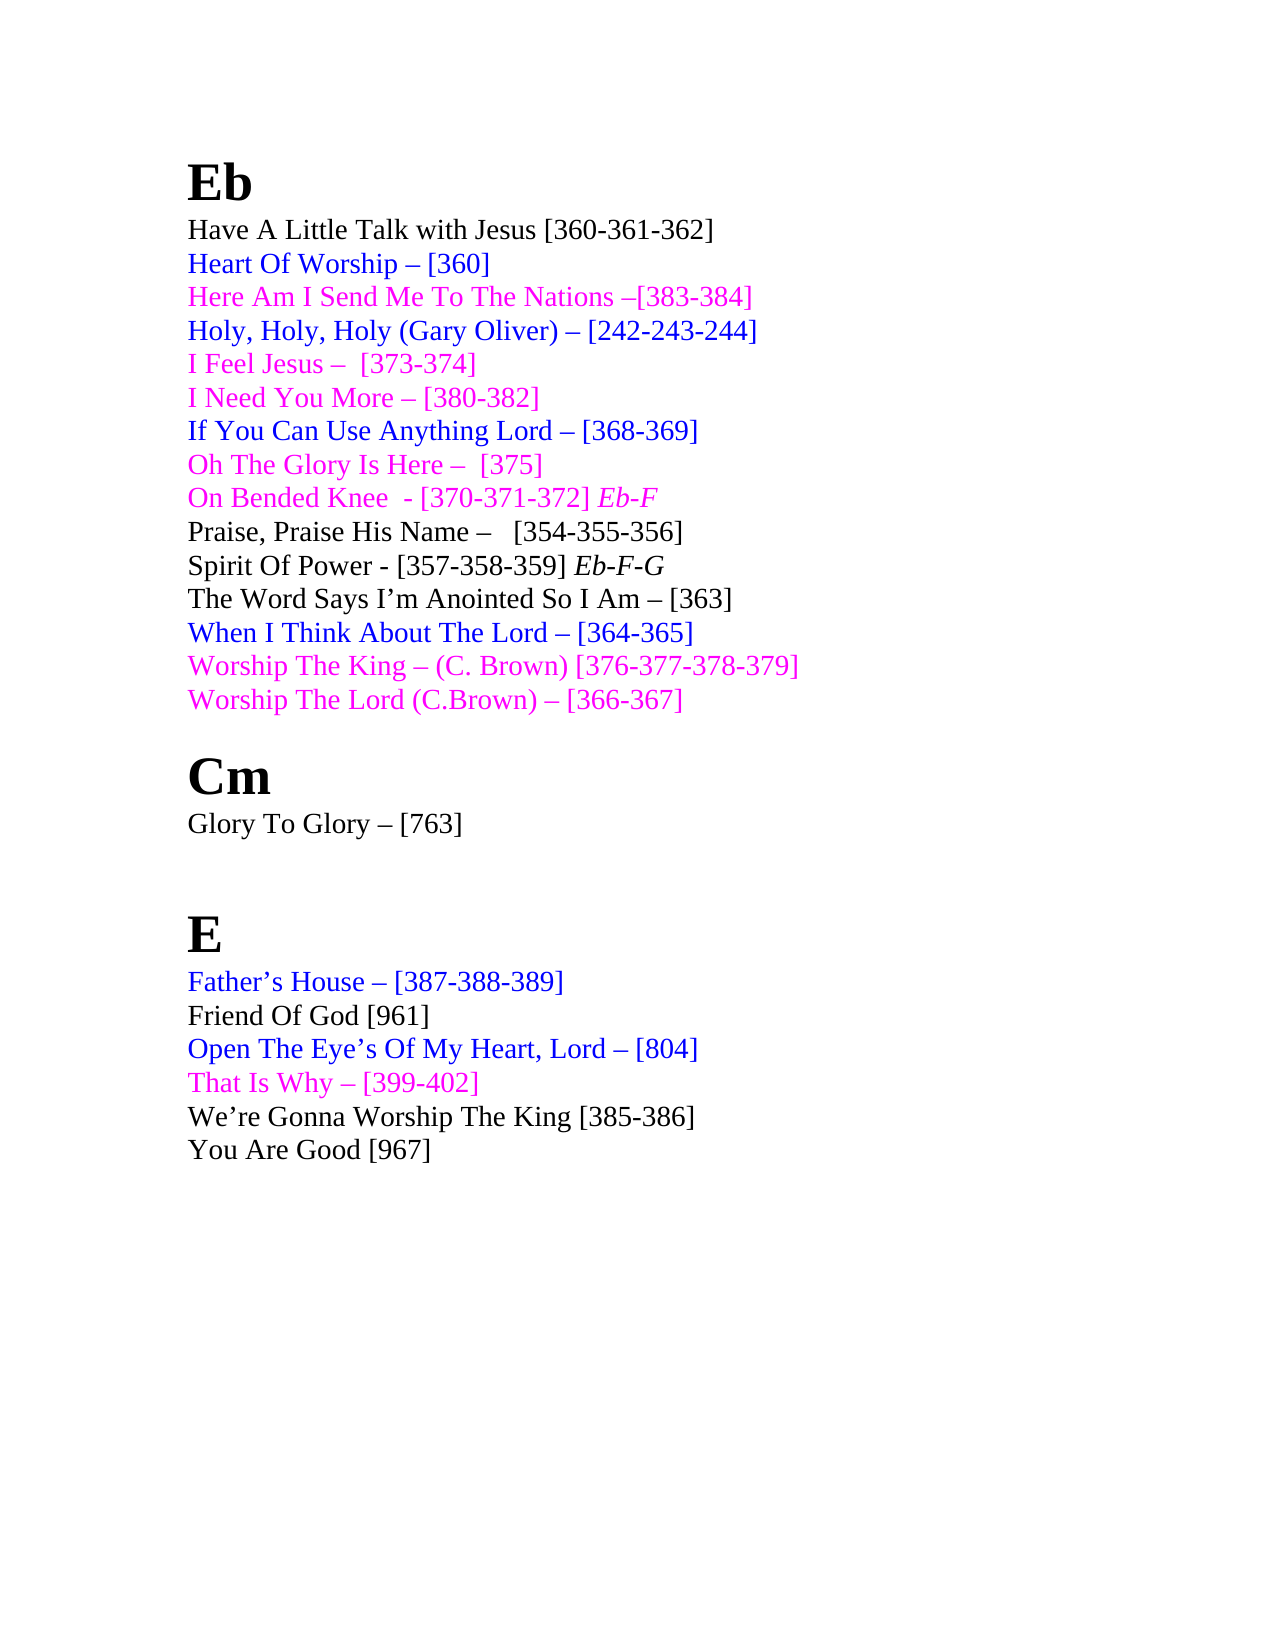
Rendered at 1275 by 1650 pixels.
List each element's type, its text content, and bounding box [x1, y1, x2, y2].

text On Bended Knee - [370-371-372] Eb-F [187, 481, 1087, 514]
subtitle Worship The King – (C. Brown) [376-377-378-379] [187, 648, 1087, 682]
subtitle That Is Why – [399-402] [187, 1065, 1087, 1099]
subtitle Glory To Glory – [763] [187, 806, 1087, 840]
subtitle The Word Says I’m Anointed So I Am – [363] [187, 581, 1087, 615]
subtitle Heart Of Worship – [360] [187, 246, 1087, 279]
text Praise, Praise His Name – [354-355-356] [187, 514, 1087, 548]
subtitle Here Am I Send Me To The Nations –[383-384] [187, 279, 1087, 313]
subtitle I Need You More – [380-382] [187, 380, 1087, 413]
subtitle When I Think About The Lord – [364-365] [187, 615, 1087, 648]
subtitle Oh The Glory Is Here – [375] [187, 447, 1087, 481]
subtitle We’re Gonna Worship The King [385-386] You Are Good [967] [187, 1099, 1087, 1166]
subtitle Worship The Lord (C.Brown) – [366-367] [187, 682, 1087, 715]
subtitle Cm [187, 744, 1087, 806]
subtitle Holy, Holy, Holy (Gary Oliver) – [242-243-244] [187, 313, 1087, 346]
subtitle I Feel Jesus – [373-374] [187, 346, 1087, 380]
subtitle E [187, 902, 1087, 964]
subtitle Father’s House – [387-388-389] [187, 964, 1087, 998]
text Have A Little Talk with Jesus [360-361-362] [187, 212, 1087, 246]
subtitle If You Can Use Anything Lord – [368-369] [187, 413, 1087, 447]
subtitle Eb [187, 150, 1087, 212]
text Spirit Of Power - [357-358-359] Eb-F-G [187, 548, 1087, 581]
subtitle Friend Of God [961] [187, 998, 1087, 1032]
subtitle Open The Eye’s Of My Heart, Lord – [804] [187, 1032, 1087, 1065]
